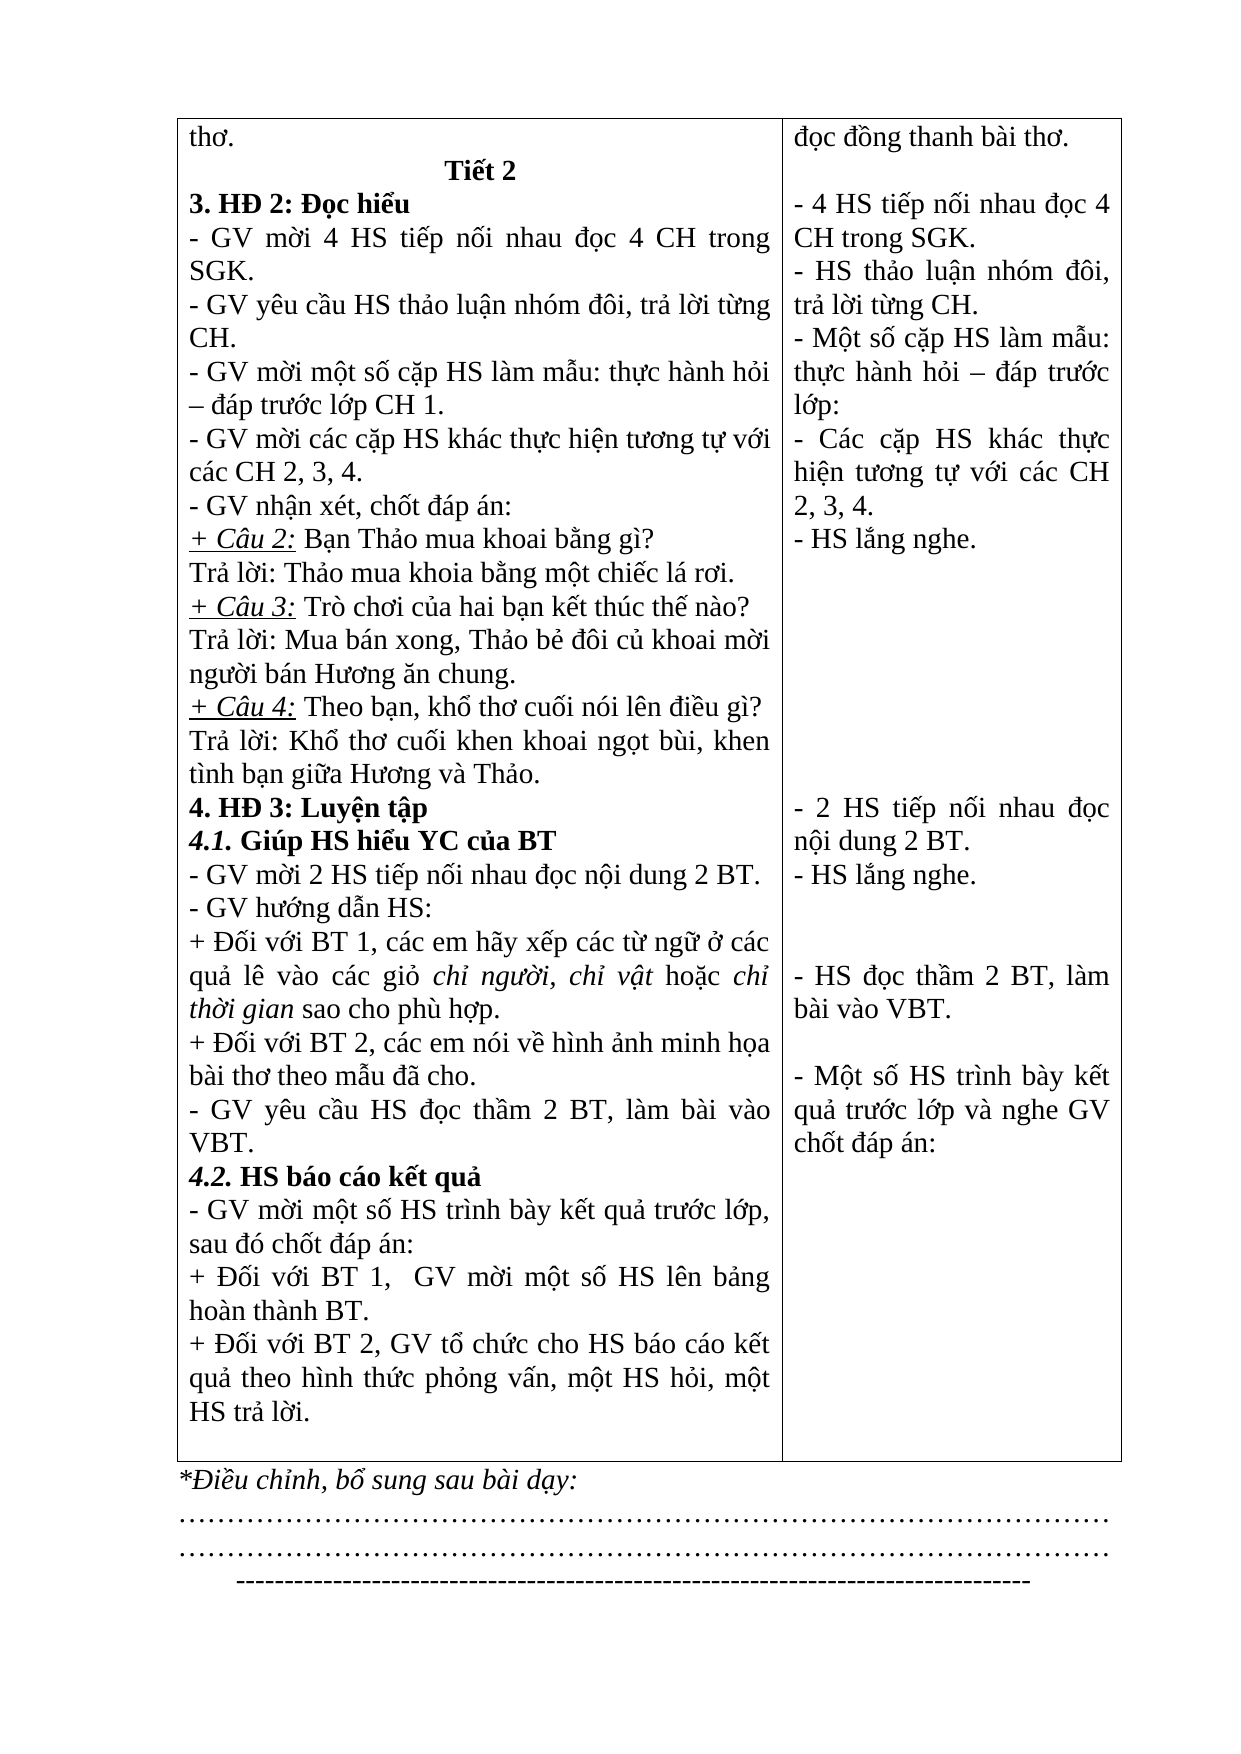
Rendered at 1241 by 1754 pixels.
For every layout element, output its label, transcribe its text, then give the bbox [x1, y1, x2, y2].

text …………………………………………………………………………………… [177, 1529, 1122, 1562]
text *Điều chỉnh, bổ sung sau bài dạy: [177, 1462, 1122, 1495]
text …………………………………………………………………………………… [177, 1495, 1122, 1529]
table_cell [783, 119, 1121, 1461]
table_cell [178, 119, 782, 1461]
text ---------------------------------------------------------------------------------- [177, 1562, 1122, 1596]
